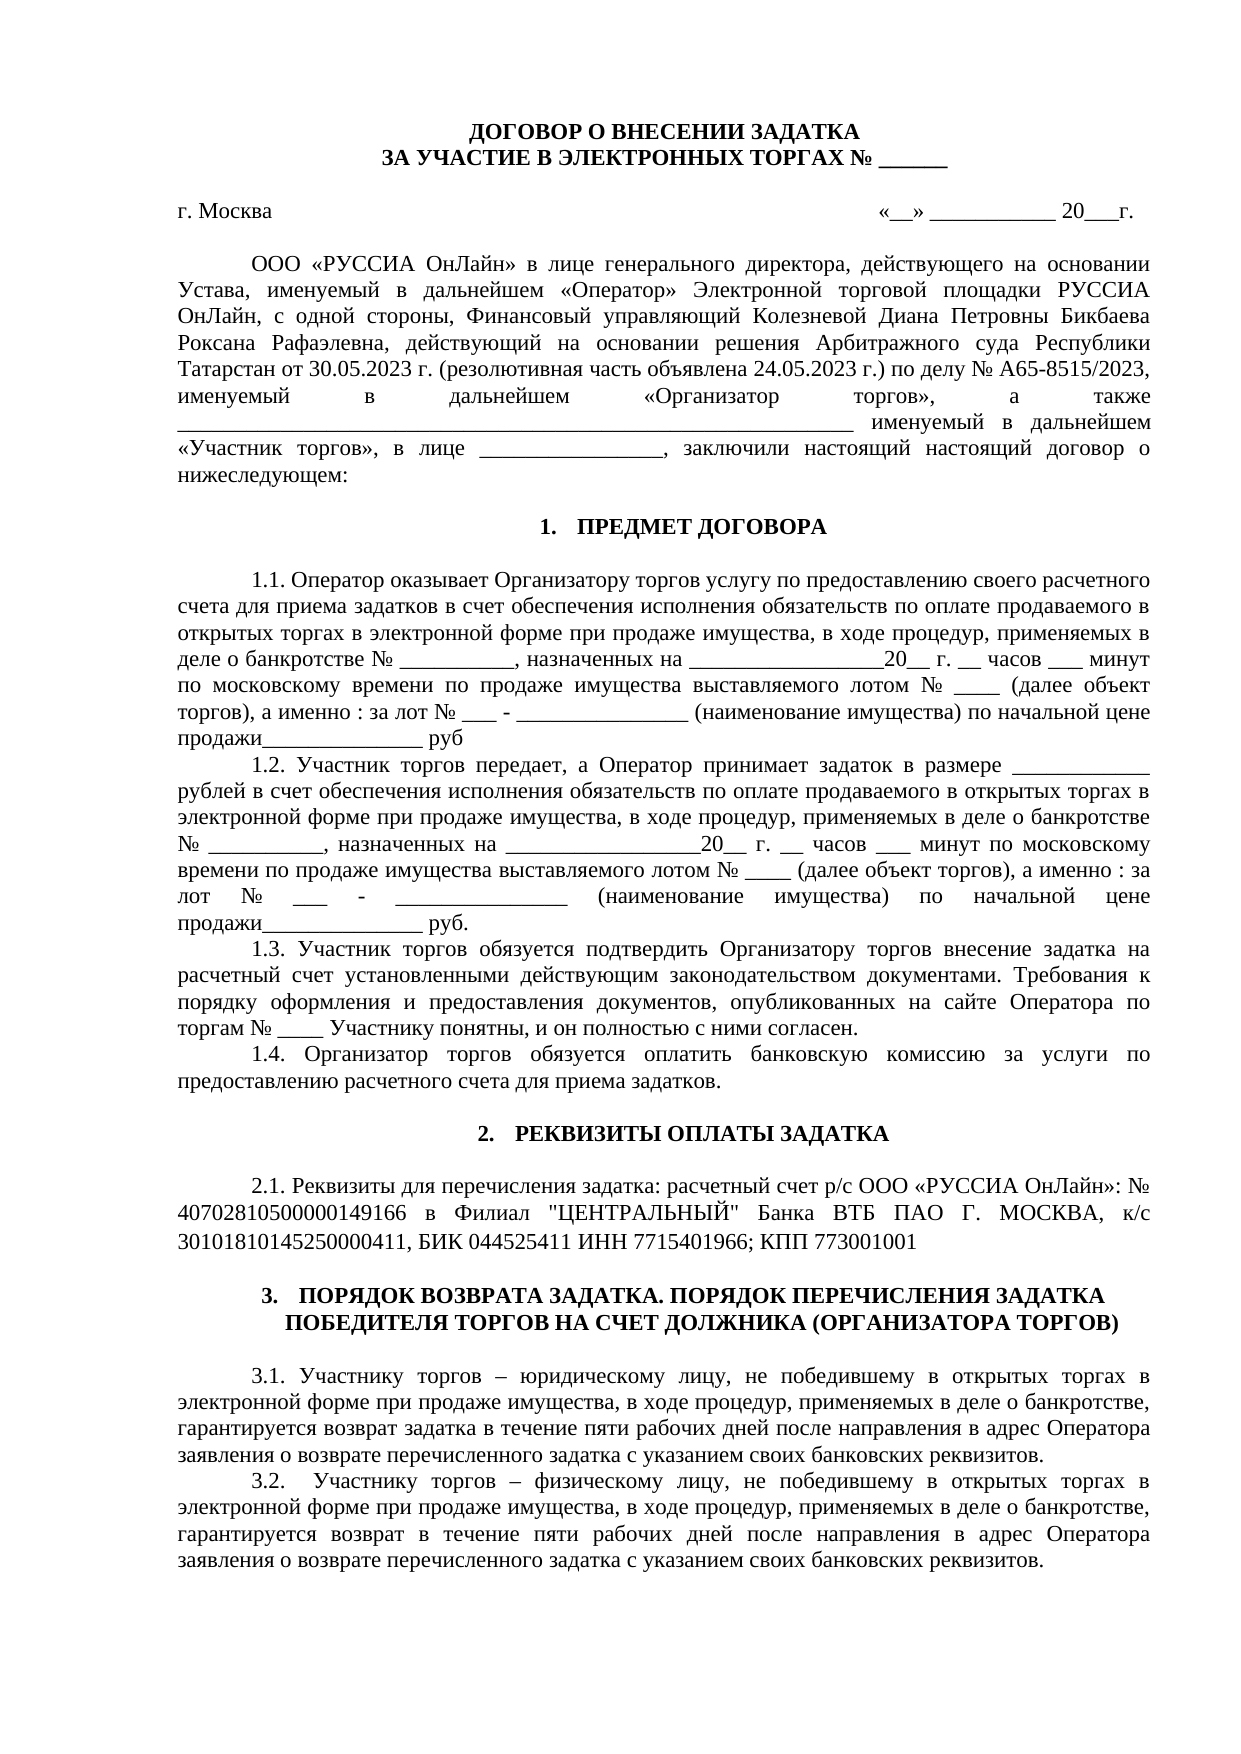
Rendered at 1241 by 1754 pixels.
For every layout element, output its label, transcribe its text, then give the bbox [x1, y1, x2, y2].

text 1.4. Организатор торгов обязуется оплатить банковскую комиссию за услуги по предоставлению расчетного счета для приема задатков. [177, 1041, 1152, 1093]
text 1.2. Участник торгов передает, а Оператор принимает задаток в размере ____________ рублей в счет обеспечения исполнения обязательств по оплате продаваемого в открытых торгах в электронной форме при продаже имущества, в ходе процедур, применяемых в деле о банкротстве № __________, назначенных на _________________20__ г. __ часов ___ минут по московскому времени по продаже имущества выставляемого лотом № ____ (далее объект торгов), а именно : за лот № ___ - _______________ (наименование имущества) по начальной цене продажи______________ руб. [177, 751, 1152, 935]
text ДОГОВОР О ВНЕСЕНИИ ЗАДАТКА [177, 118, 1152, 144]
text 2.1. Реквизиты для перечисления задатка: расчетный счет р/с ООО «РУССИА ОнЛайн»: № 40702810500000149166 в Филиал "ЦЕНТРАЛЬНЫЙ" Банка ВТБ ПАО Г. МОСКВА, к/с 30101810145250000411, БИК 044525411 ИНН 7715401966; КПП 773001001 [177, 1172, 1152, 1256]
text 3.2. Участнику торгов – физическому лицу, не победившему в открытых торгах в электронной форме при продаже имущества, в ходе процедур, применяемых в деле о банкротстве, гарантируется возврат в течение пяти рабочих дней после направления в адрес Оператора заявления о возврате перечисленного задатка с указанием своих банковских реквизитов. [177, 1467, 1152, 1572]
text ООО «РУССИА ОнЛайн» в лице генерального директора, действующего на основании Устава, именуемый в дальнейшем «Оператор» Электронной торговой площадки РУССИА ОнЛайн, с одной стороны, Финансовый управляющий Колезневой Диана Петровны Бикбаева Роксана Рафаэлевна, действующий на основании решения Арбитражного суда Республики Татарстан от 30.05.2023 г. (резолютивная часть объявлена 24.05.2023 г.) по делу № А65-8515/2023, именуемый в дальнейшем «Организатор торгов», а также ___________________________________________________________ именуемый в дальнейшем «Участник торгов», в лице ________________, заключили настоящий настоящий договор о нижеследующем: [177, 250, 1152, 487]
text 1.1. Оператор оказывает Организатору торгов услугу по предоставлению своего расчетного счета для приема задатков в счет обеспечения исполнения обязательств по оплате продаваемого в открытых торгах в электронной форме при продаже имущества, в ходе процедур, применяемых в деле о банкротстве № __________, назначенных на _________________20__ г. __ часов ___ минут по московскому времени по продаже имущества выставляемого лотом № ____ (далее объект торгов), а именно : за лот № ___ - _______________ (наименование имущества) по начальной цене продажи______________ руб [177, 566, 1152, 751]
text 1.3. Участник торгов обязуется подтвердить Организатору торгов внесение задатка на расчетный счет установленными действующим законодательством документами. Требования к порядку оформления и предоставления документов, опубликованных на сайте Оператора по торгам № ____ Участнику понятны, и он полностью с ними согласен. [177, 935, 1152, 1041]
list РЕКВИЗИТЫ ОПЛАТЫ ЗАДАТКА [215, 1119, 1152, 1146]
text 3.1. Участнику торгов – юридическому лицу, не победившему в открытых торгах в электронной форме при продаже имущества, в ходе процедур, применяемых в деле о банкротстве, гарантируется возврат задатка в течение пяти рабочих дней после направления в адрес Оператора заявления о возврате перечисленного задатка с указанием своих банковских реквизитов. [177, 1362, 1152, 1467]
text ЗА УЧАСТИЕ В ЭЛЕКТРОННЫХ ТОРГАХ № ______ [177, 144, 1152, 171]
text г. Москва «__» ___________ 20___г. [177, 197, 1152, 223]
list ПРЕДМЕТ ДОГОВОРА [215, 513, 1152, 540]
